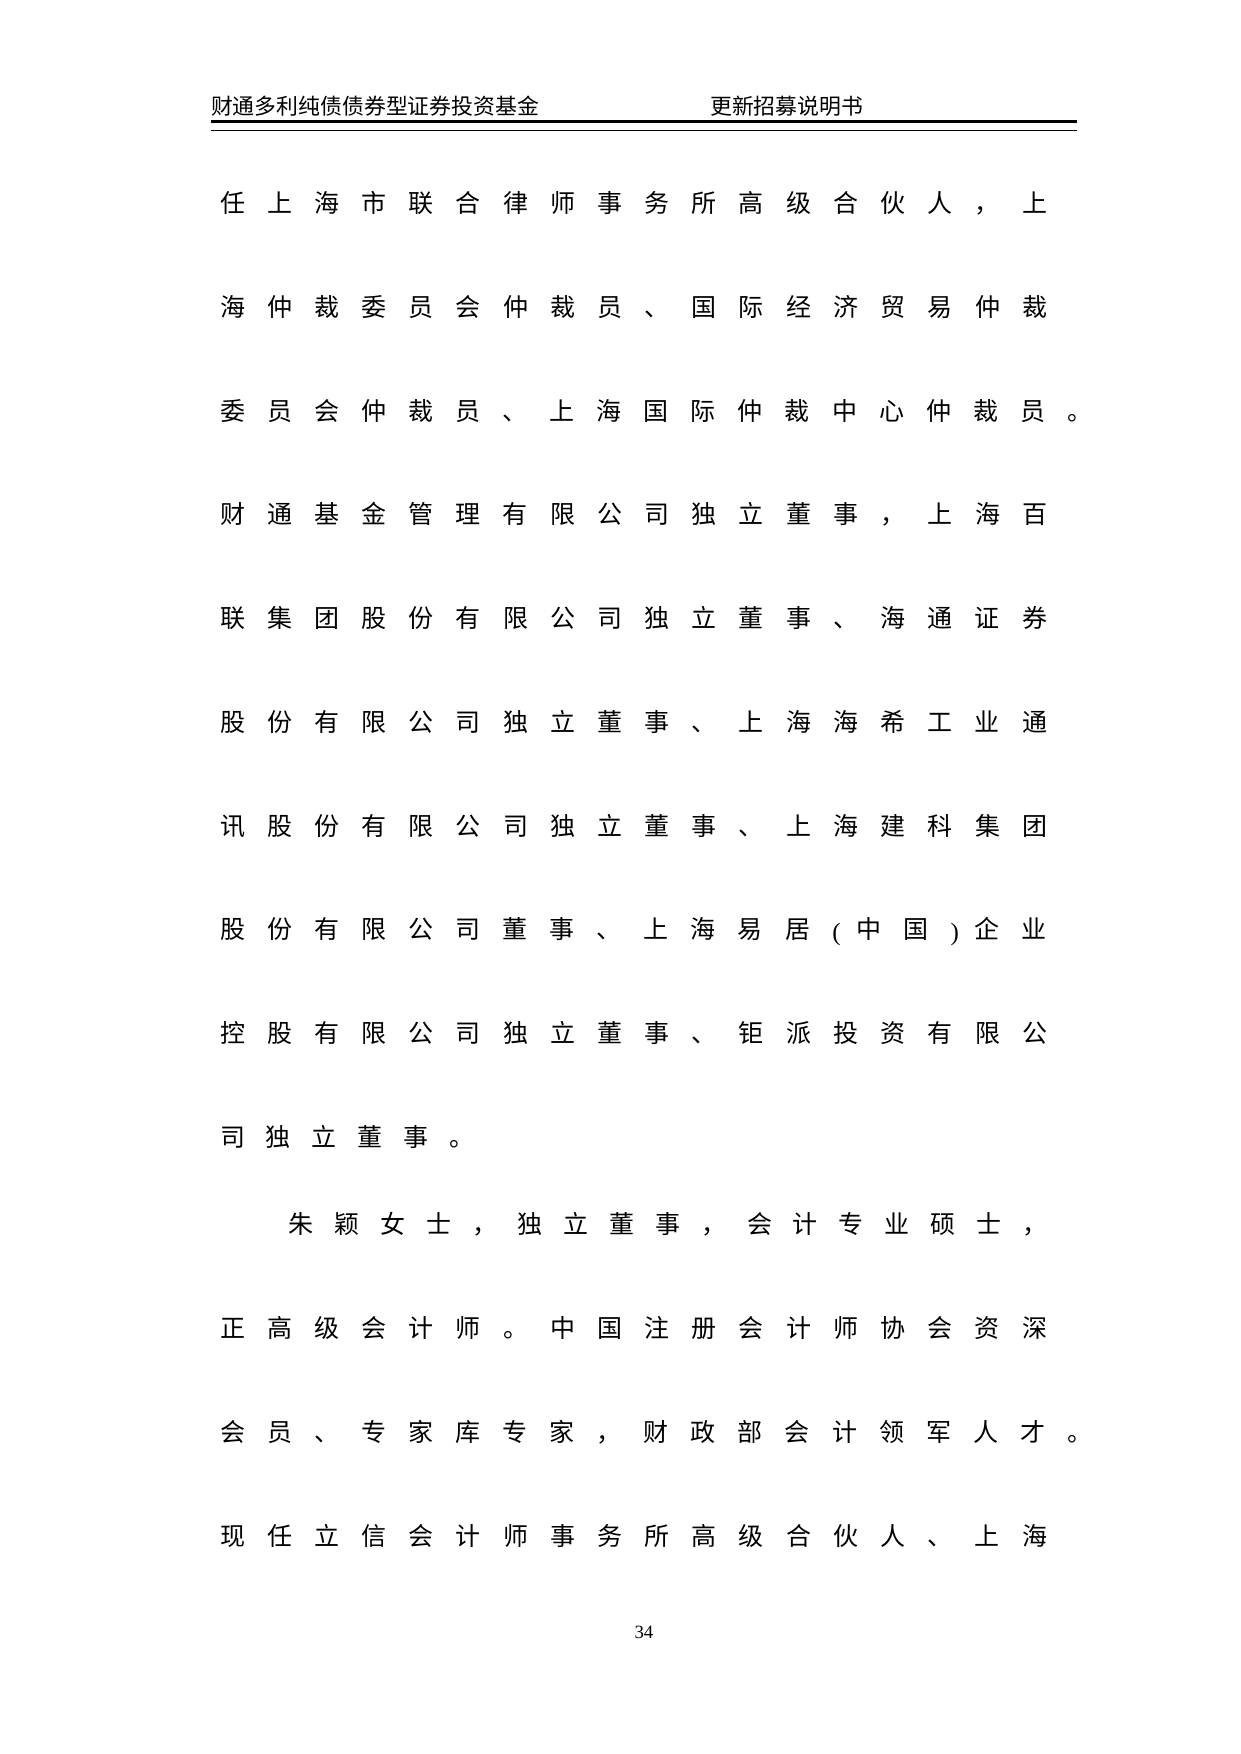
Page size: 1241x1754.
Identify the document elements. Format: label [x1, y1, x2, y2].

text [220, 1172, 1068, 1552]
text [220, 151, 1068, 1154]
